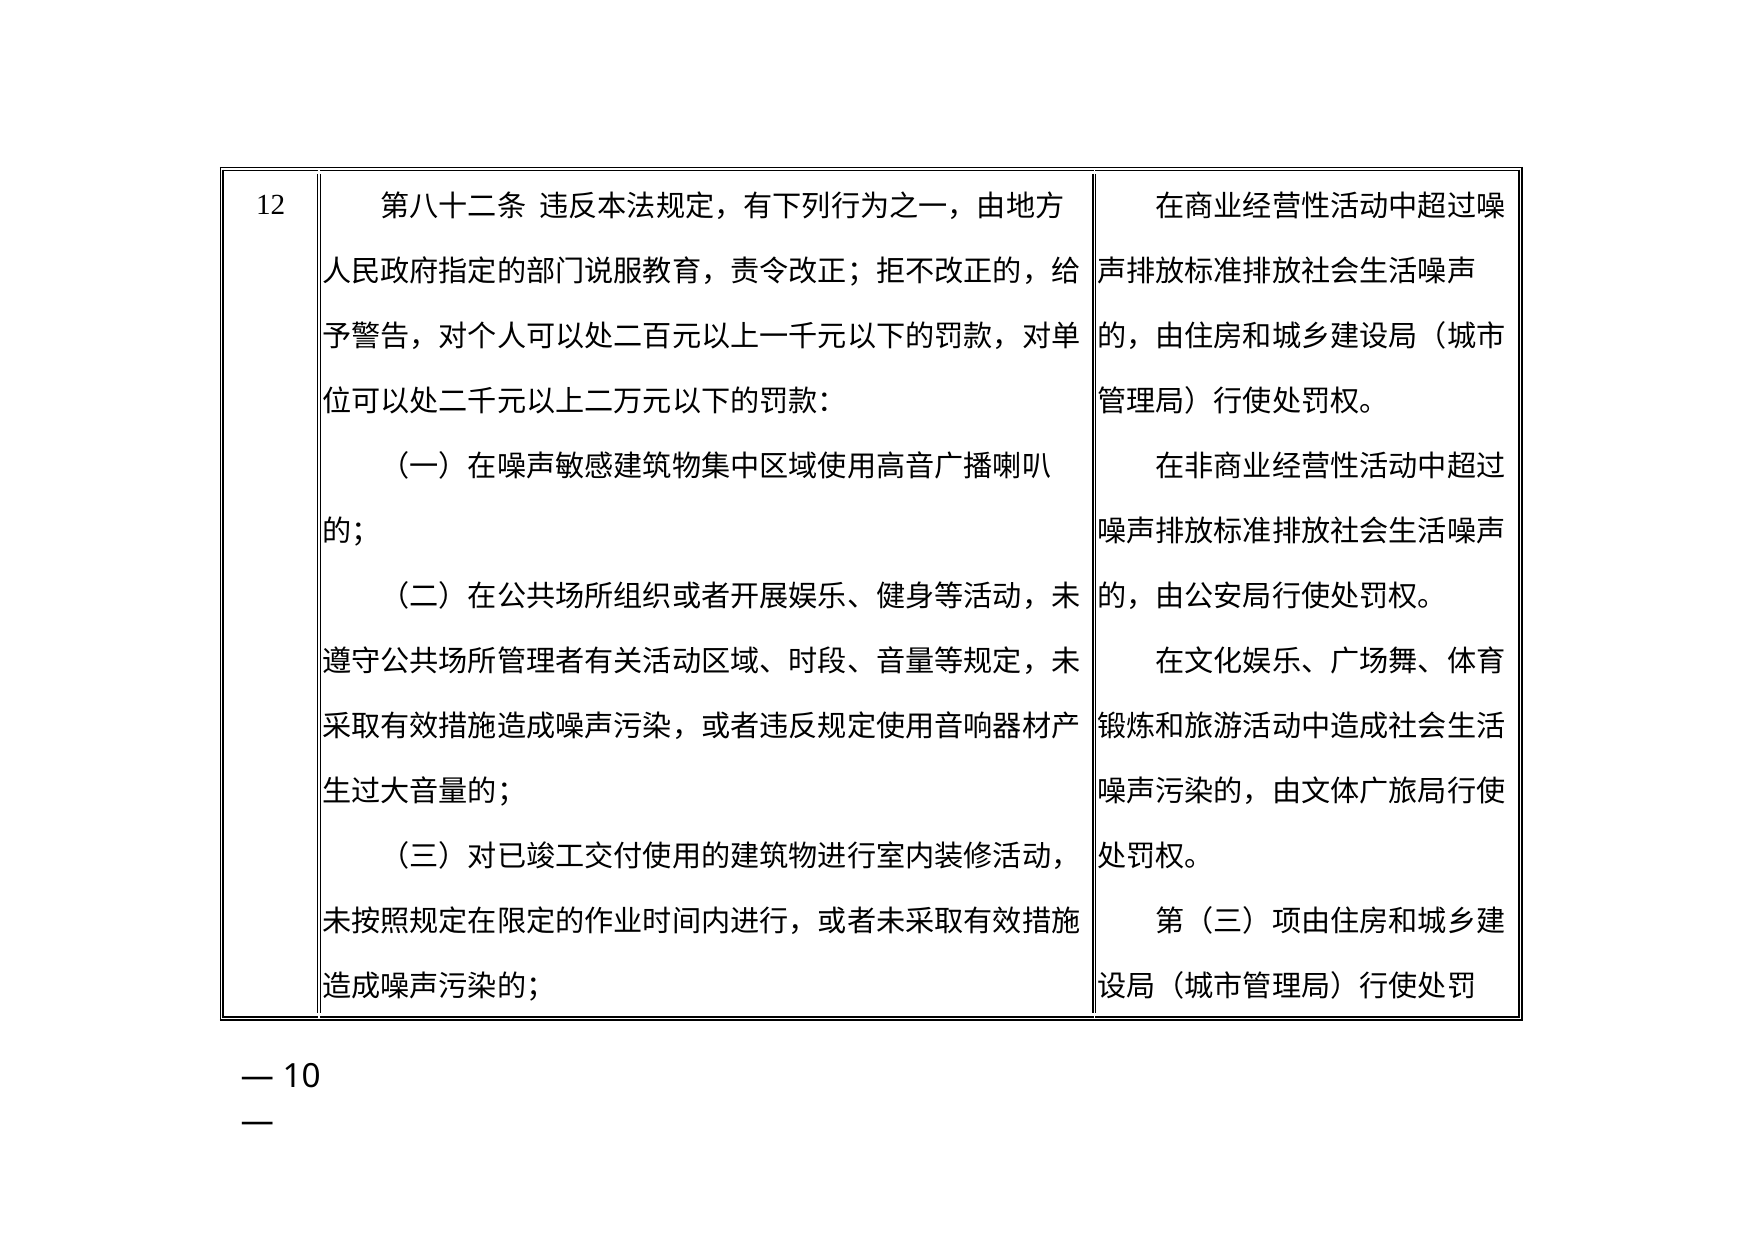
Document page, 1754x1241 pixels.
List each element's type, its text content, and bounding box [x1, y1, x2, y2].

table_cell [1094, 168, 1520, 1016]
table_cell 12 [222, 168, 319, 1016]
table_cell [319, 171, 1094, 1016]
